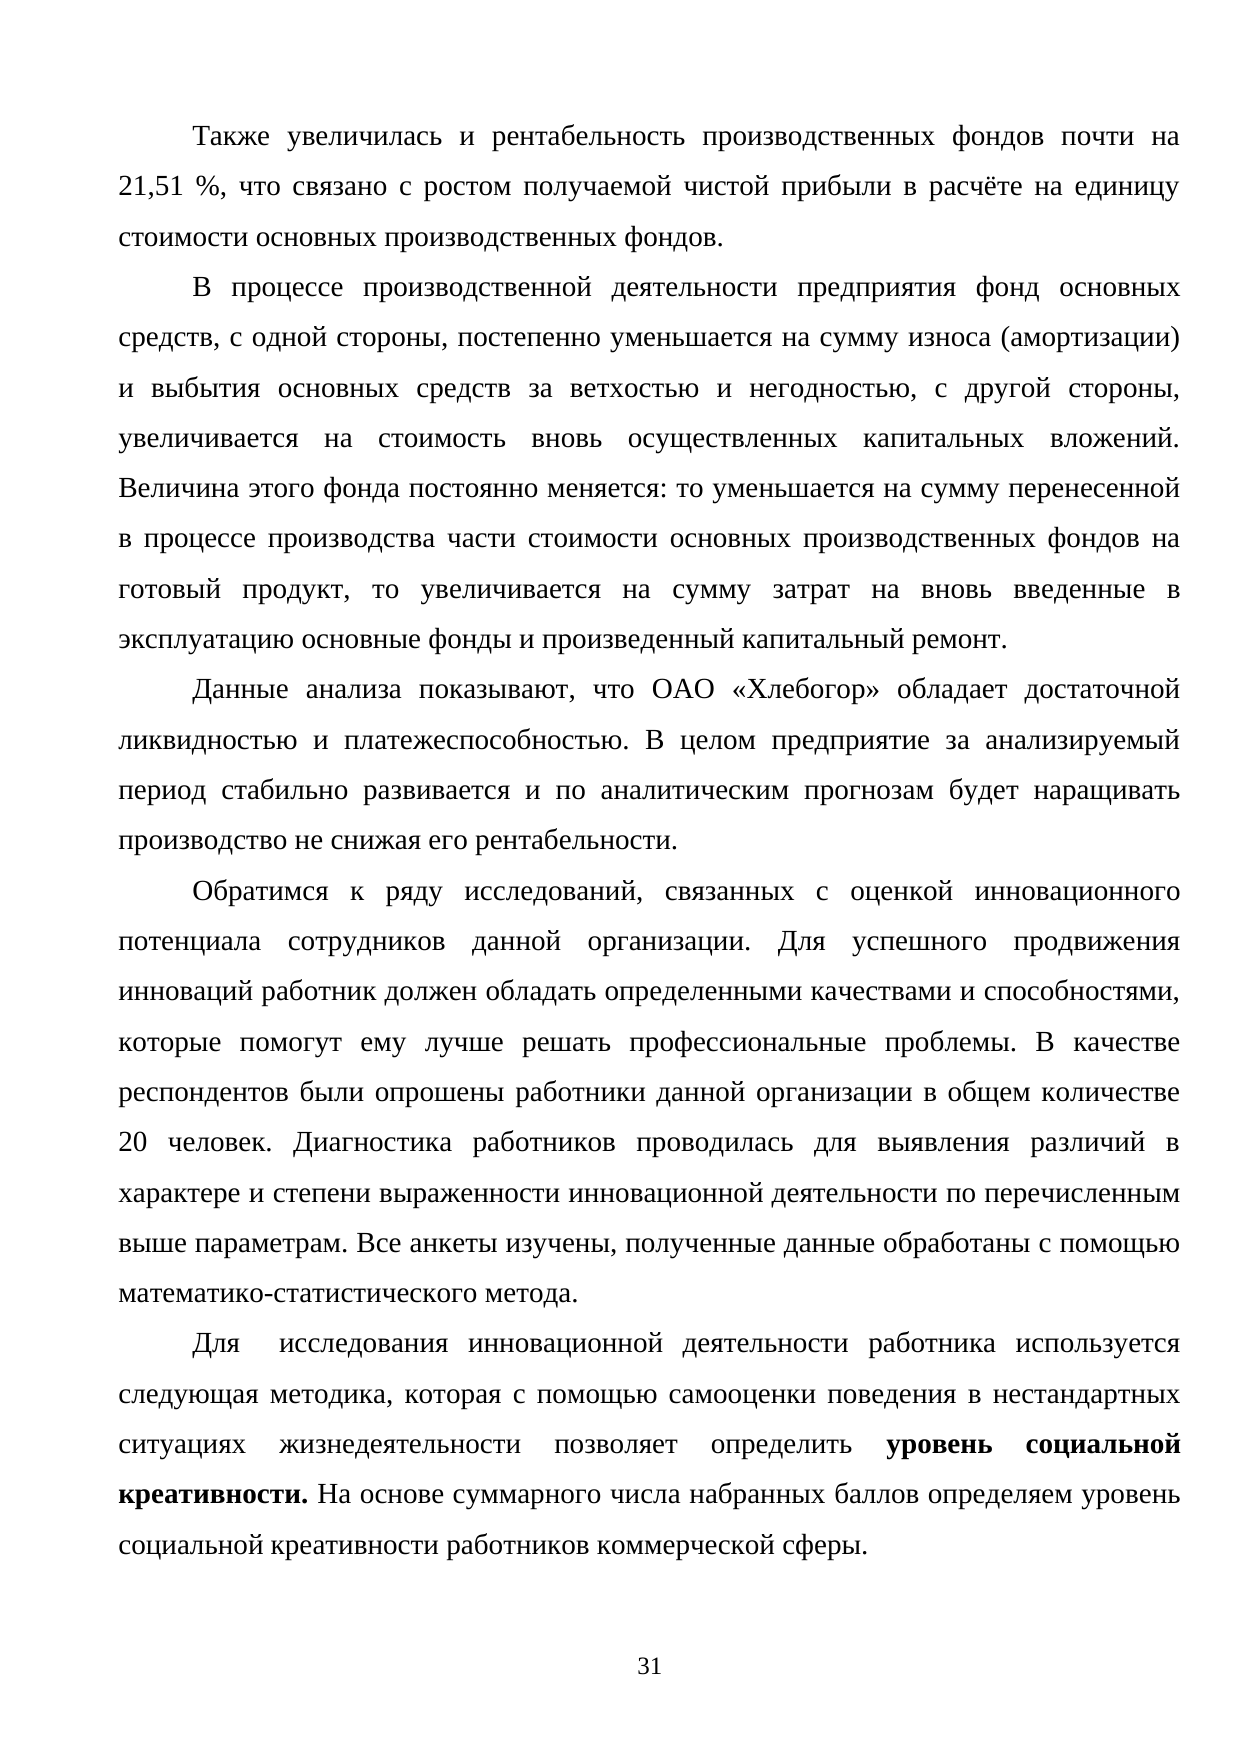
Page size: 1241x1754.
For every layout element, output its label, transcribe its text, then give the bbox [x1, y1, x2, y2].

text Данные анализа показывают, что ОАО «Хлебогор» обладает достаточной ликвидностью и платежеспособностью. В целом предприятие за анализируемый период стабильно развивается и по аналитическим прогнозам будет наращивать производство не снижая его рентабельности. [118, 672, 1181, 856]
text В процессе производственной деятельности предприятия фонд основных средств, с одной стороны, постепенно уменьшается на сумму износа (амортизации) и выбытия основных средств за ветхостью и негодностью, с другой стороны, увеличивается на стоимость вновь осуществленных капитальных вложений. Величина этого фонда постоянно меняется: то уменьшается на сумму перенесенной в процессе производства части стоимости основных производственных фондов на готовый продукт, то увеличивается на сумму затрат на вновь введенные в эксплуатацию основные фонды и произведенный капитальный ремонт. [118, 269, 1181, 655]
text Для исследования инновационной деятельности работника используется следующая методика, которая с помощью самооценки поведения в нестандартных ситуациях жизнедеятельности позволяет определить уровень социальной креативности. На основе суммарного числа набранных баллов определяем уровень социальной креативности работников коммерческой сферы. [118, 1326, 1181, 1560]
text Также увеличилась и рентабельность производственных фондов почти на 21,51 %, что связано с ростом получаемой чистой прибыли в расчёте на единицу стоимости основных производственных фондов. [118, 118, 1181, 252]
text Обратимся к ряду исследований, связанных с оценкой инновационного потенциала сотрудников данной организации. Для успешного продвижения инноваций работник должен обладать определенными качествами и способностями, которые помогут ему лучше решать профессиональные проблемы. В качестве респондентов были опрошены работники данной организации в общем количестве 20 человек. Диагностика работников проводилась для выявления различий в характере и степени выраженности инновационной деятельности по перечисленным выше параметрам. Все анкеты изучены, полученные данные обработаны с помощью математико-статистического метода. [118, 873, 1181, 1309]
